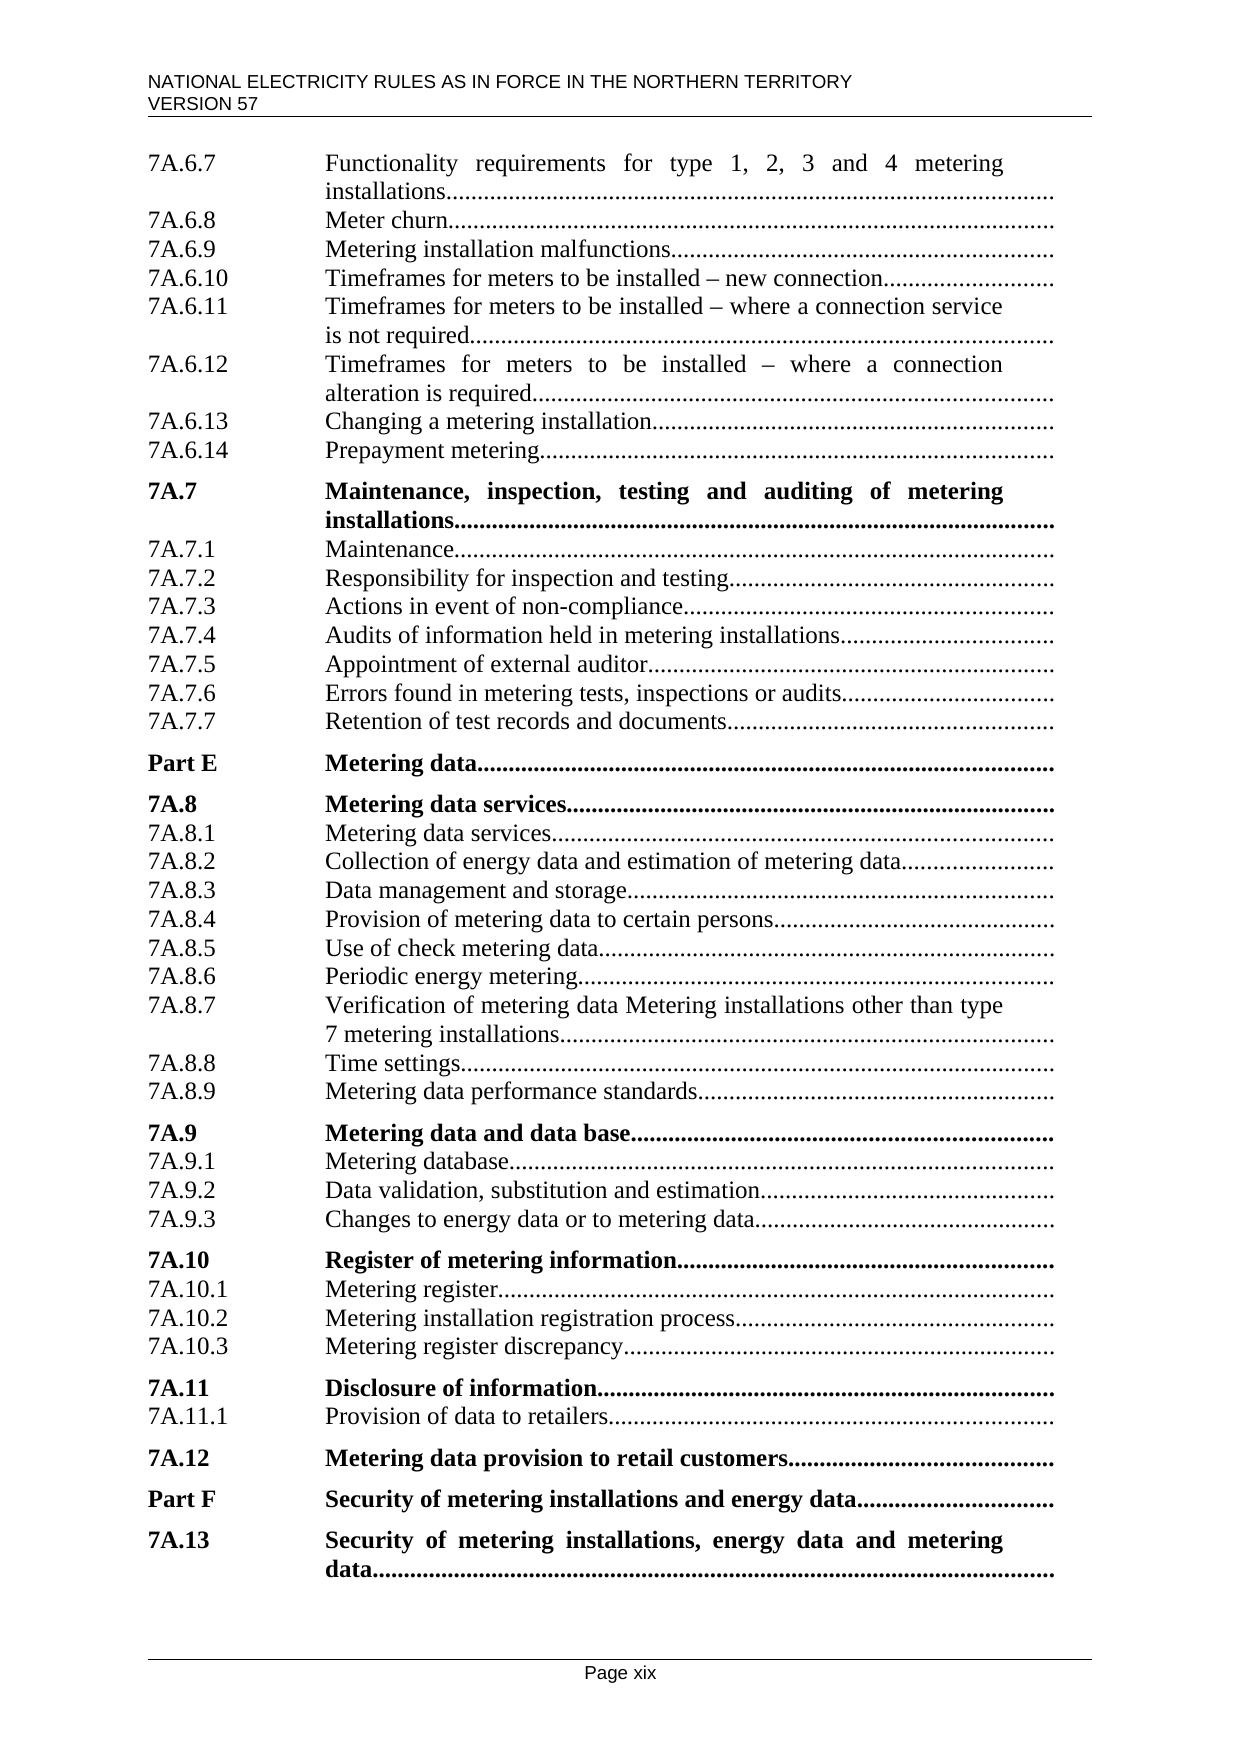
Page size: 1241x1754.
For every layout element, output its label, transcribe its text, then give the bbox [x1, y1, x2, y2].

text 7A.8.5 Use of check metering data 598 [148, 933, 1004, 961]
text 7A.6.11 Timeframes for meters to be installed – where a connection service is not required 586 [148, 291, 1004, 349]
text 7A.7.2 Responsibility for inspection and testing 590 [148, 563, 1004, 591]
text 7A.8.4 Provision of metering data to certain persons 597 [148, 904, 1004, 933]
text 7A.7.7 Retention of test records and documents 593 [148, 706, 1004, 735]
text Part E Metering data 594 [148, 748, 1004, 776]
text 7A.8.8 Time settings 600 [148, 1048, 1004, 1076]
text 7A.6.13 Changing a metering installation 588 [148, 406, 1004, 435]
text 7A.13 Security of metering installations, energy data and metering data 606 [148, 1525, 1004, 1583]
text 7A.9 Metering data and data base 602 [148, 1118, 1004, 1146]
text Part F Security of metering installations and energy data 606 [148, 1484, 1004, 1513]
text 7A.7.6 Errors found in metering tests, inspections or audits 593 [148, 678, 1004, 706]
text 7A.8.3 Data management and storage 596 [148, 875, 1004, 904]
text 7A.11.1 Provision of data to retailers 605 [148, 1401, 1004, 1430]
text 7A.10 Register of metering information 604 [148, 1245, 1004, 1274]
text 7A.12 Metering data provision to retail customers 606 [148, 1443, 1004, 1471]
text 7A.7 Maintenance, inspection, testing and auditing of metering installations 589 [148, 476, 1004, 534]
text 7A.7.1 Maintenance 589 [148, 534, 1004, 563]
text 7A.7.4 Audits of information held in metering installations 592 [148, 620, 1004, 649]
text 7A.10.1 Metering register 604 [148, 1274, 1004, 1303]
text 7A.11 Disclosure of information 605 [148, 1373, 1004, 1401]
text 7A.6.14 Prepayment metering 589 [148, 435, 1004, 464]
text 7A.7.5 Appointment of external auditor 592 [148, 649, 1004, 678]
text 7A.8.1 Metering data services 594 [148, 818, 1004, 846]
text 7A.8.2 Collection of energy data and estimation of metering data 595 [148, 846, 1004, 875]
text 7A.8.7 Verification of metering data Metering installations other than type 7 metering installations 599 [148, 990, 1004, 1048]
text 7A.6.8 Meter churn 584 [148, 205, 1004, 234]
text 7A.10.3 Metering register discrepancy 604 [148, 1331, 1004, 1360]
text 7A.6.10 Timeframes for meters to be installed – new connection 586 [148, 263, 1004, 291]
text 7A.6.12 Timeframes for meters to be installed – where a connection alteration is required 587 [148, 349, 1004, 406]
text 7A.8.9 Metering data performance standards 600 [148, 1076, 1004, 1105]
text 7A.6.9 Metering installation malfunctions 585 [148, 234, 1004, 263]
text 7A.10.2 Metering installation registration process 604 [148, 1303, 1004, 1331]
text 7A.8.6 Periodic energy metering 598 [148, 961, 1004, 990]
text 7A.9.3 Changes to energy data or to metering data 603 [148, 1204, 1004, 1233]
text 7A.7.3 Actions in event of non-compliance 591 [148, 591, 1004, 620]
text 7A.8 Metering data services 594 [148, 789, 1004, 818]
text 7A.9.1 Metering database 602 [148, 1146, 1004, 1175]
text 7A.6.7 Functionality requirements for type 1, 2, 3 and 4 metering installations 584 [148, 148, 1004, 205]
text 7A.9.2 Data validation, substitution and estimation 603 [148, 1175, 1004, 1204]
